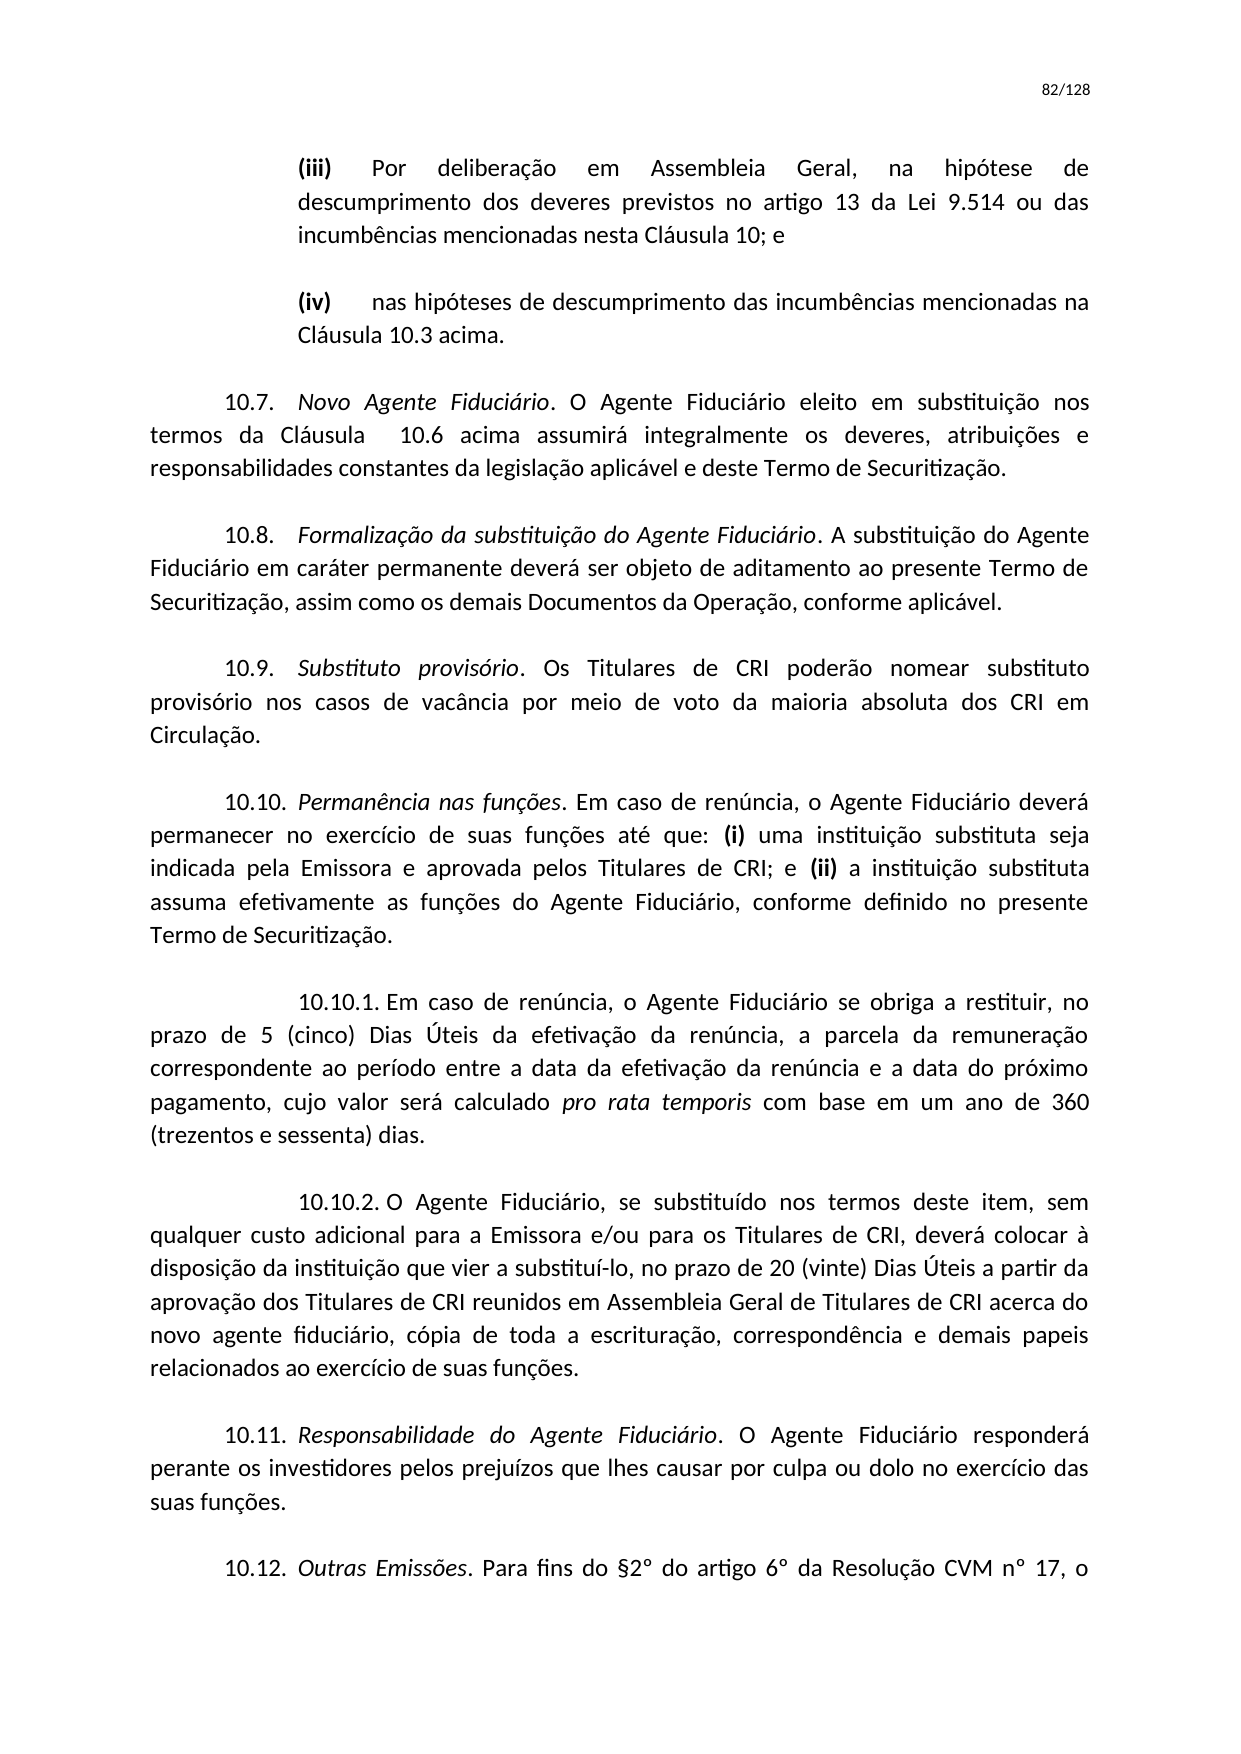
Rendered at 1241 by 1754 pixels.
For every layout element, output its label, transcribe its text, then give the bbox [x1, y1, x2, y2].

list Permanência nas funções. Em caso de renúncia, o Agente Fiduciário deverá permanecer no exercício de suas funções até que: (i) uma instituição substituta seja indicada pela Emissora e aprovada pelos Titulares de CRI; e (ii) a instituição substituta assuma efetivamente as funções do Agente Fiduciário, conforme definido no presente Termo de Securitização. [150, 783, 1090, 950]
list O Agente Fiduciário, se substituído nos termos deste item, sem qualquer custo adicional para a Emissora e/ou para os Titulares de CRI, deverá colocar à disposição da instituição que vier a substituí-lo, no prazo de 20 (vinte) Dias Úteis a partir da aprovação dos Titulares de CRI reunidos em Assembleia Geral de Titulares de CRI acerca do novo agente fiduciário, cópia de toda a escrituração, correspondência e demais papeis relacionados ao exercício de suas funções. [150, 1183, 1090, 1383]
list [150, 1550, 1090, 1583]
list nas hipóteses de descumprimento das incumbências mencionadas na Cláusula 10.3 acima. [298, 283, 1090, 350]
list Substituto provisório. Os Titulares de CRI poderão nomear substituto provisório nos casos de vacância por meio de voto da maioria absoluta dos CRI em Circulação. [150, 650, 1090, 750]
list Novo Agente Fiduciário. O Agente Fiduciário eleito em substituição nos termos da Cláusula 10.6 acima assumirá integralmente os deveres, atribuições e responsabilidades constantes da legislação aplicável e deste Termo de Securitização. [150, 383, 1090, 483]
list Por deliberação em Assembleia Geral, na hipótese de descumprimento dos deveres previstos no artigo 13 da Lei 9.514 ou das incumbências mencionadas nesta Cláusula 10; e [298, 150, 1090, 250]
list Em caso de renúncia, o Agente Fiduciário se obriga a restituir, no prazo de 5 (cinco) Dias Úteis da efetivação da renúncia, a parcela da remuneração correspondente ao período entre a data da efetivação da renúncia e a data do próximo pagamento, cujo valor será calculado pro rata temporis com base em um ano de 360 (trezentos e sessenta) dias. [150, 983, 1090, 1150]
list Responsabilidade do Agente Fiduciário. O Agente Fiduciário responderá perante os investidores pelos prejuízos que lhes causar por culpa ou dolo no exercício das suas funções. [150, 1417, 1090, 1517]
list Formalização da substituição do Agente Fiduciário. A substituição do Agente Fiduciário em caráter permanente deverá ser objeto de aditamento ao presente Termo de Securitização, assim como os demais Documentos da Operação, conforme aplicável. [150, 517, 1090, 617]
